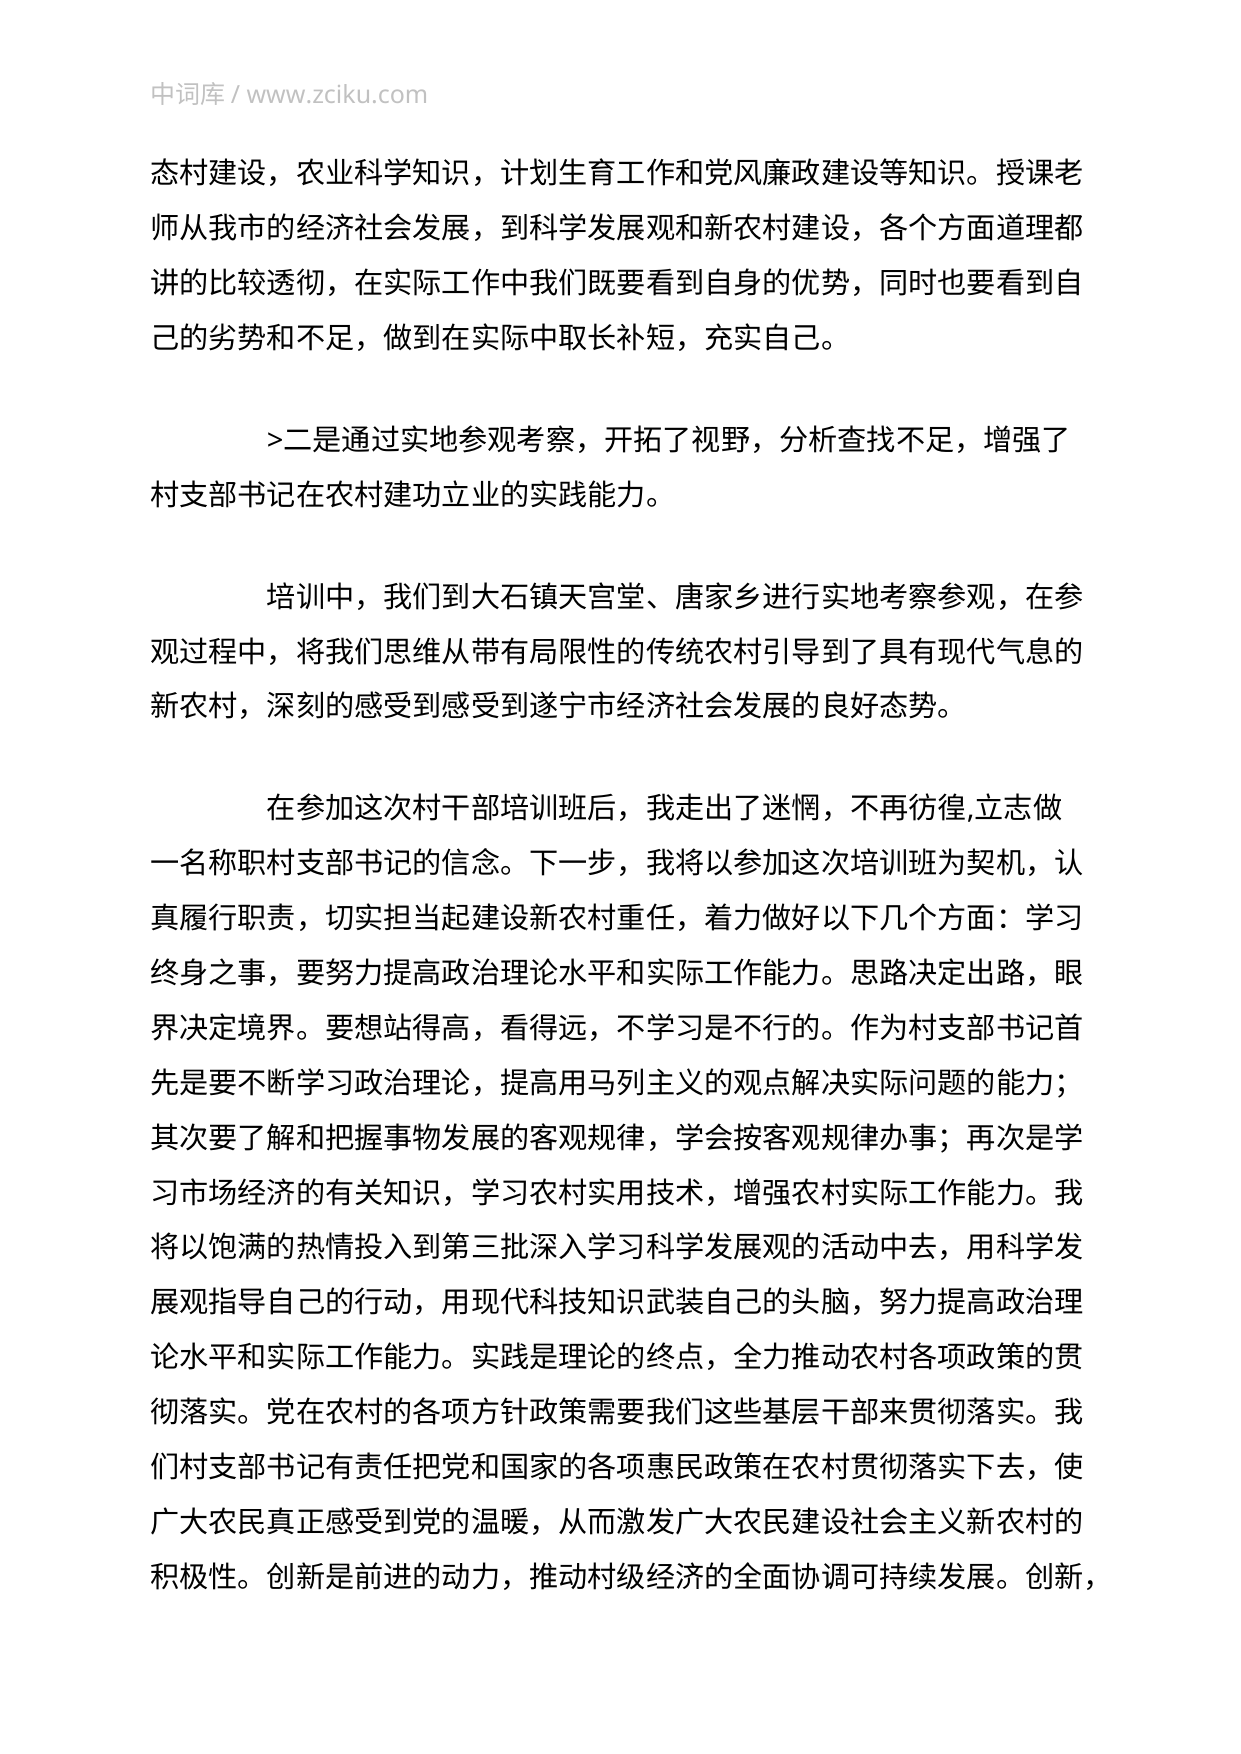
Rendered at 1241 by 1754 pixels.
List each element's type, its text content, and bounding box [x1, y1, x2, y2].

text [150, 785, 1090, 1596]
text >二是通过实地参观考察，开拓了视野，分析查找不足，增强了村支部书记在农村建功立业的实践能力。 [150, 416, 1090, 514]
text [150, 150, 1090, 357]
text 培训中，我们到大石镇天宫堂、唐家乡进行实地考察参观，在参观过程中，将我们思维从带有局限性的传统农村引导到了具有现代气息的新农村，深刻的感受到感受到遂宁市经济社会发展的良好态势。 [150, 573, 1090, 725]
